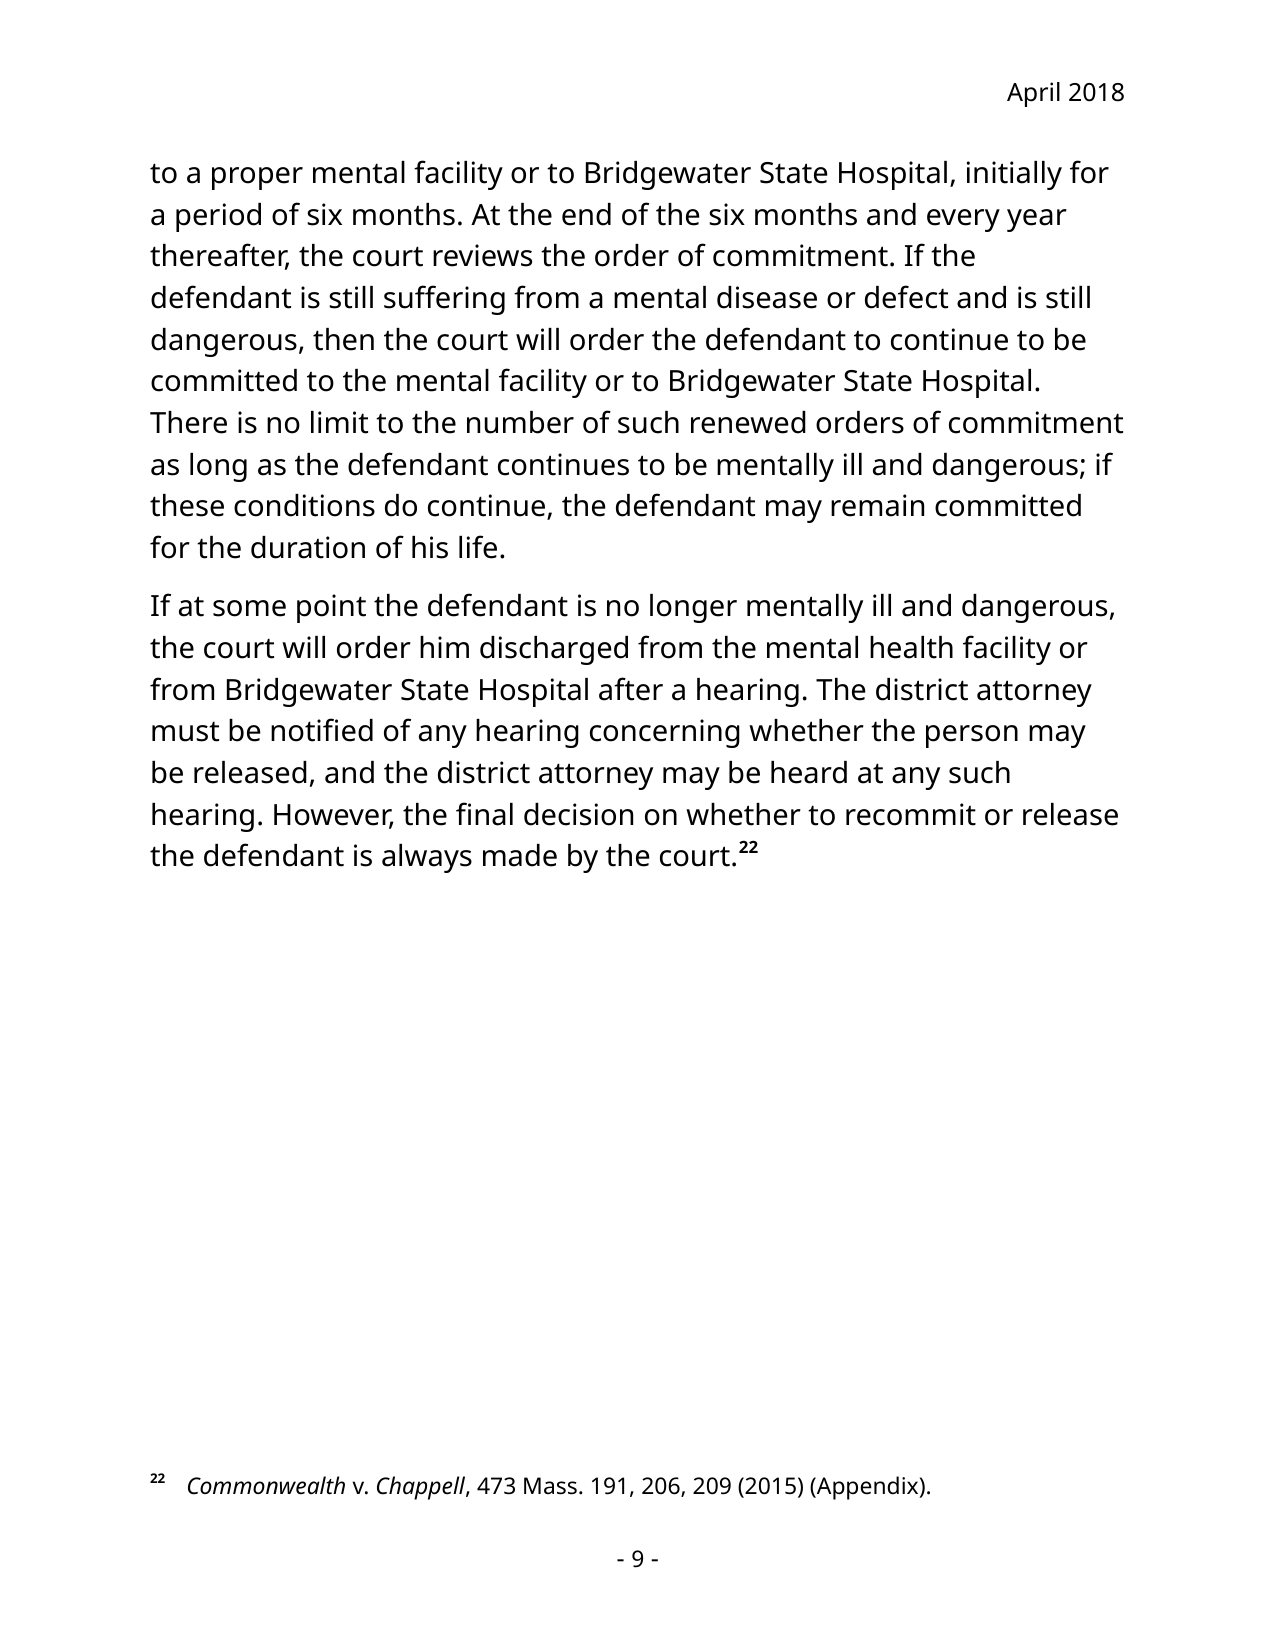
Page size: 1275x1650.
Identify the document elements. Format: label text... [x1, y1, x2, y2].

text If at some point the defendant is no longer mentally ill and dangerous, the court will order him discharged from the mental health facility or from Bridgewater State Hospital after a hearing. The district attorney must be notified of any hearing concerning whether the person may be released, and the district attorney may be heard at any such hearing. However, the final decision on whether to recommit or release the defendant is always made by the court. [150, 583, 1125, 875]
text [150, 150, 1125, 567]
